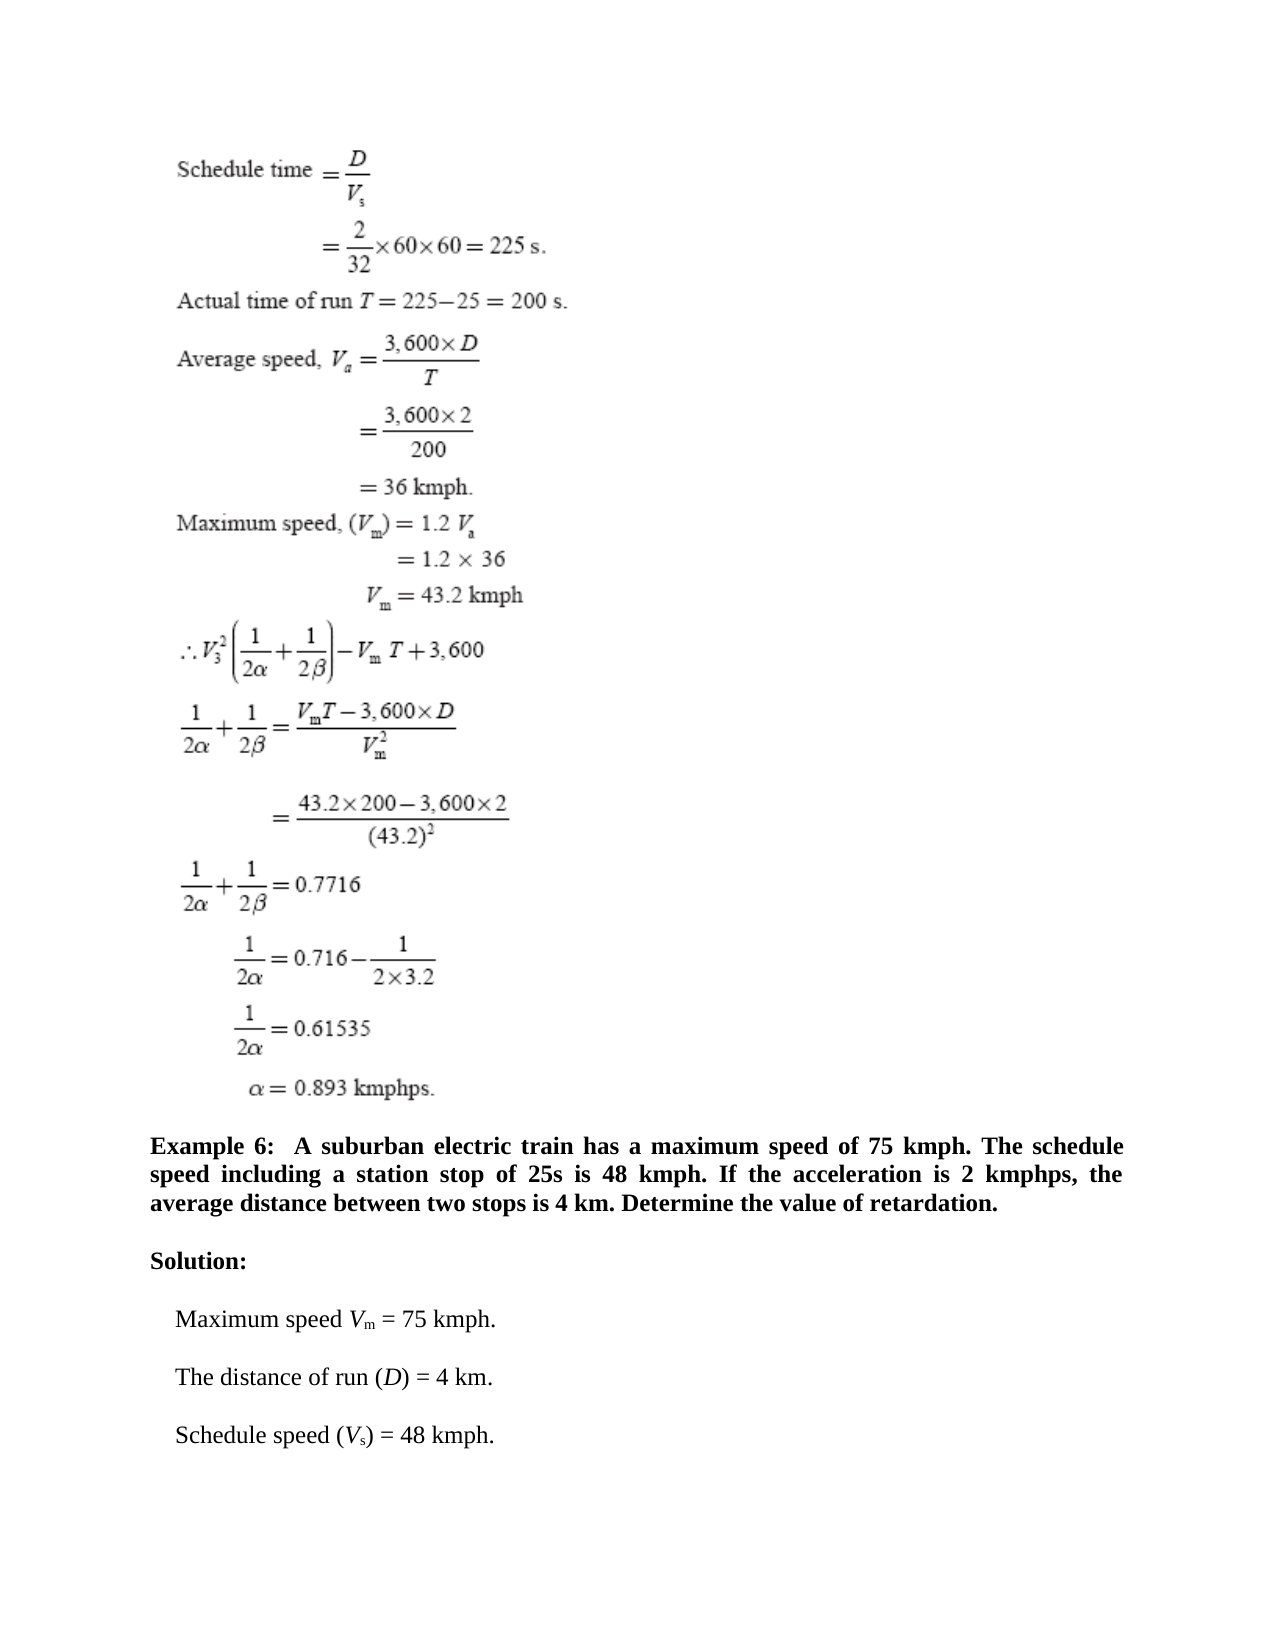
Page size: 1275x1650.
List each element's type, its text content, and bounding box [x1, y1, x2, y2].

picture [175, 150, 569, 1102]
text Maximum speed Vm = 75 kmph. [150, 1304, 1125, 1333]
text Solution: [150, 1246, 1125, 1275]
text Example 6: A suburban electric train has a maximum speed of 75 kmph. The schedule speed including a station stop of 25s is 48 kmph. If the acceleration is 2 kmphps, the average distance between two stops is 4 km. Determine the value of retardation. [150, 1131, 1125, 1217]
text The distance of run (D) = 4 km. [150, 1362, 1125, 1391]
text Schedule speed (Vs) = 48 kmph. [150, 1420, 1125, 1449]
